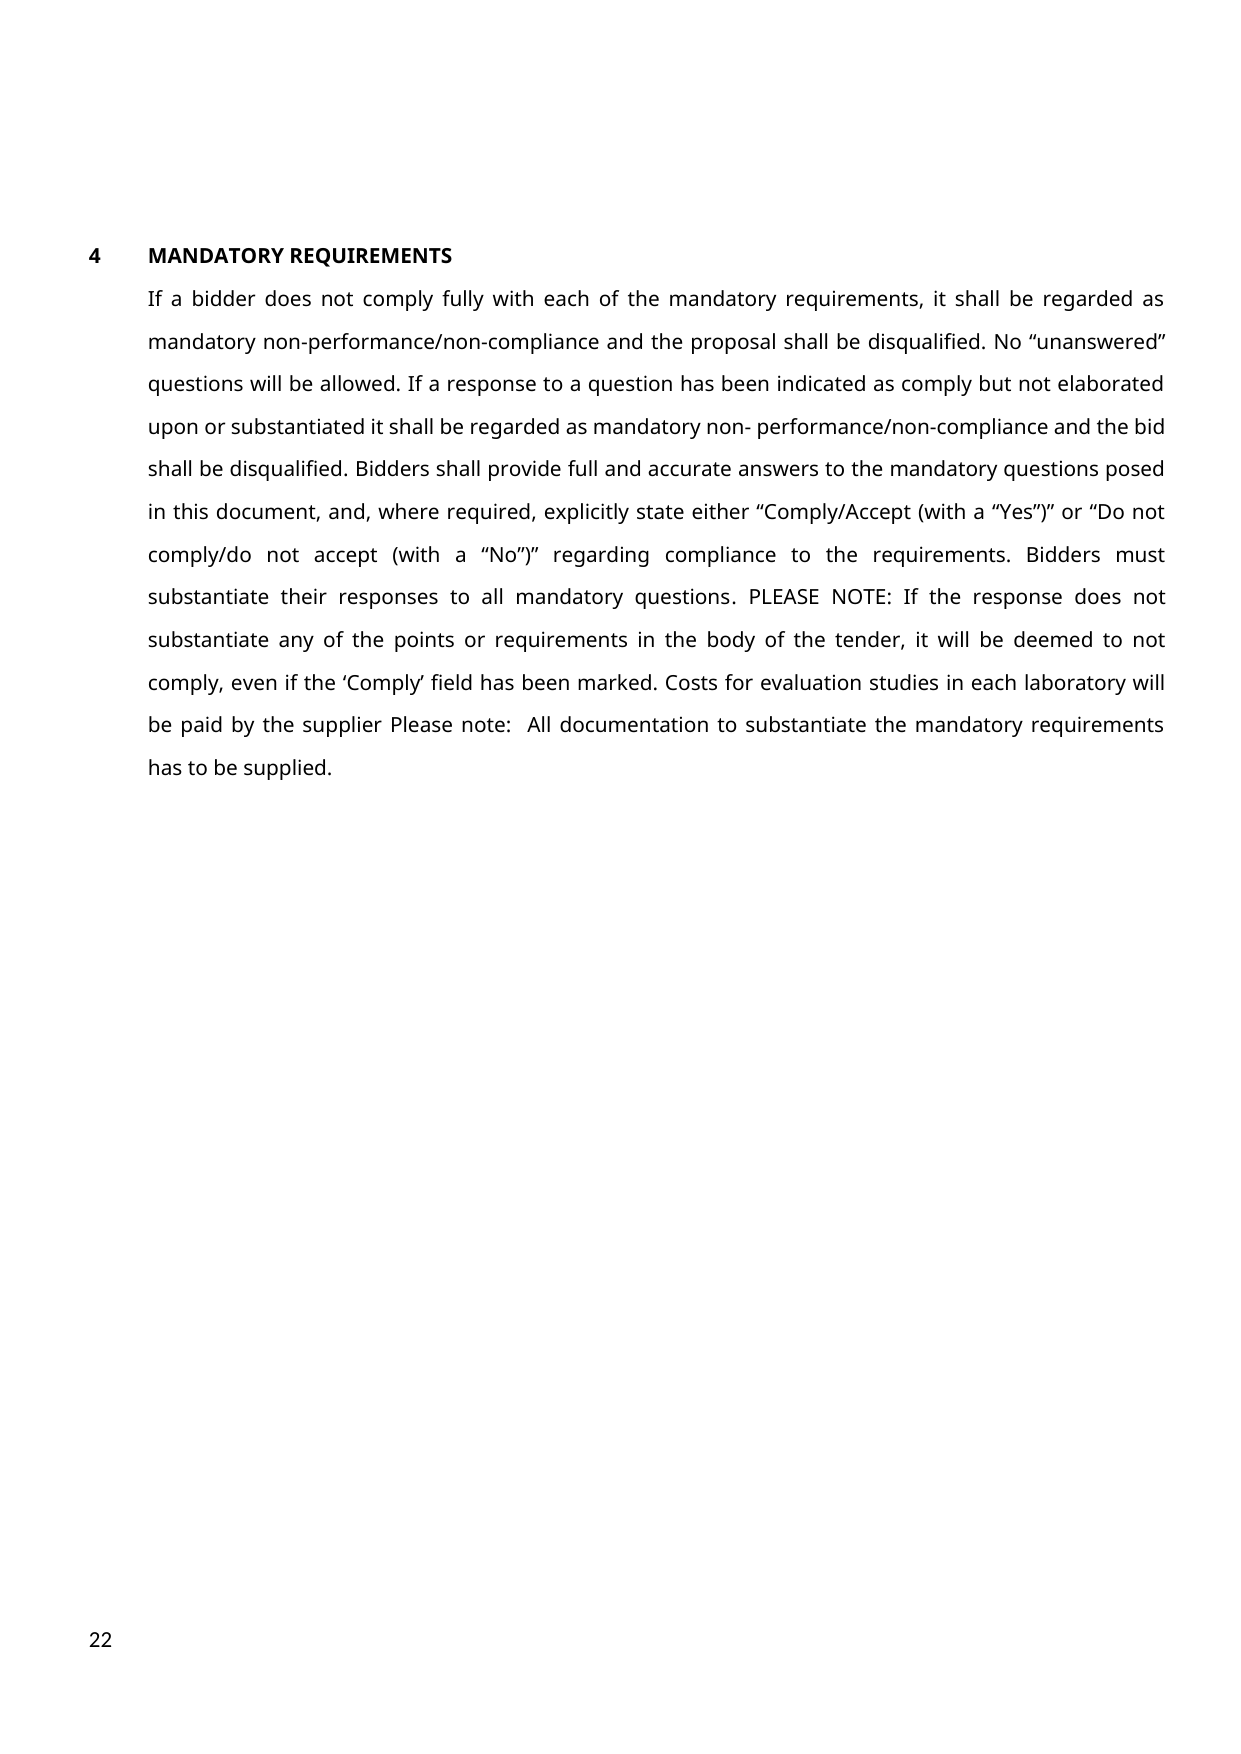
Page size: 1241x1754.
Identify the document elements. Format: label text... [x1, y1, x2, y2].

text If a bidder does not comply fully with each of the mandatory requirements, it shall be regarded as mandatory non-performance/non-compliance and the proposal shall be disqualified. No “unanswered” questions will be allowed. If a response to a question has been indicated as comply but not elaborated upon or substantiated it shall be regarded as mandatory non- performance/non-compliance and the bid shall be disqualified. Bidders shall provide full and accurate answers to the mandatory questions posed in this document, and, where required, explicitly state either “Comply/Accept (with a “Yes”)” or “Do not comply/do not accept (with a “No”)” regarding compliance to the requirements. Bidders must substantiate their responses to all mandatory questions. PLEASE NOTE: If the response does not substantiate any of the points or requirements in the body of the tender, it will be deemed to not comply, even if the ‘Comply’ field has been marked. Costs for evaluation studies in each laboratory will be paid by the supplier Please note: All documentation to substantiate the mandatory requirements has to be supplied. [89, 284, 1166, 781]
text 4 MANDATORY REQUIREMENTS [89, 242, 1181, 270]
